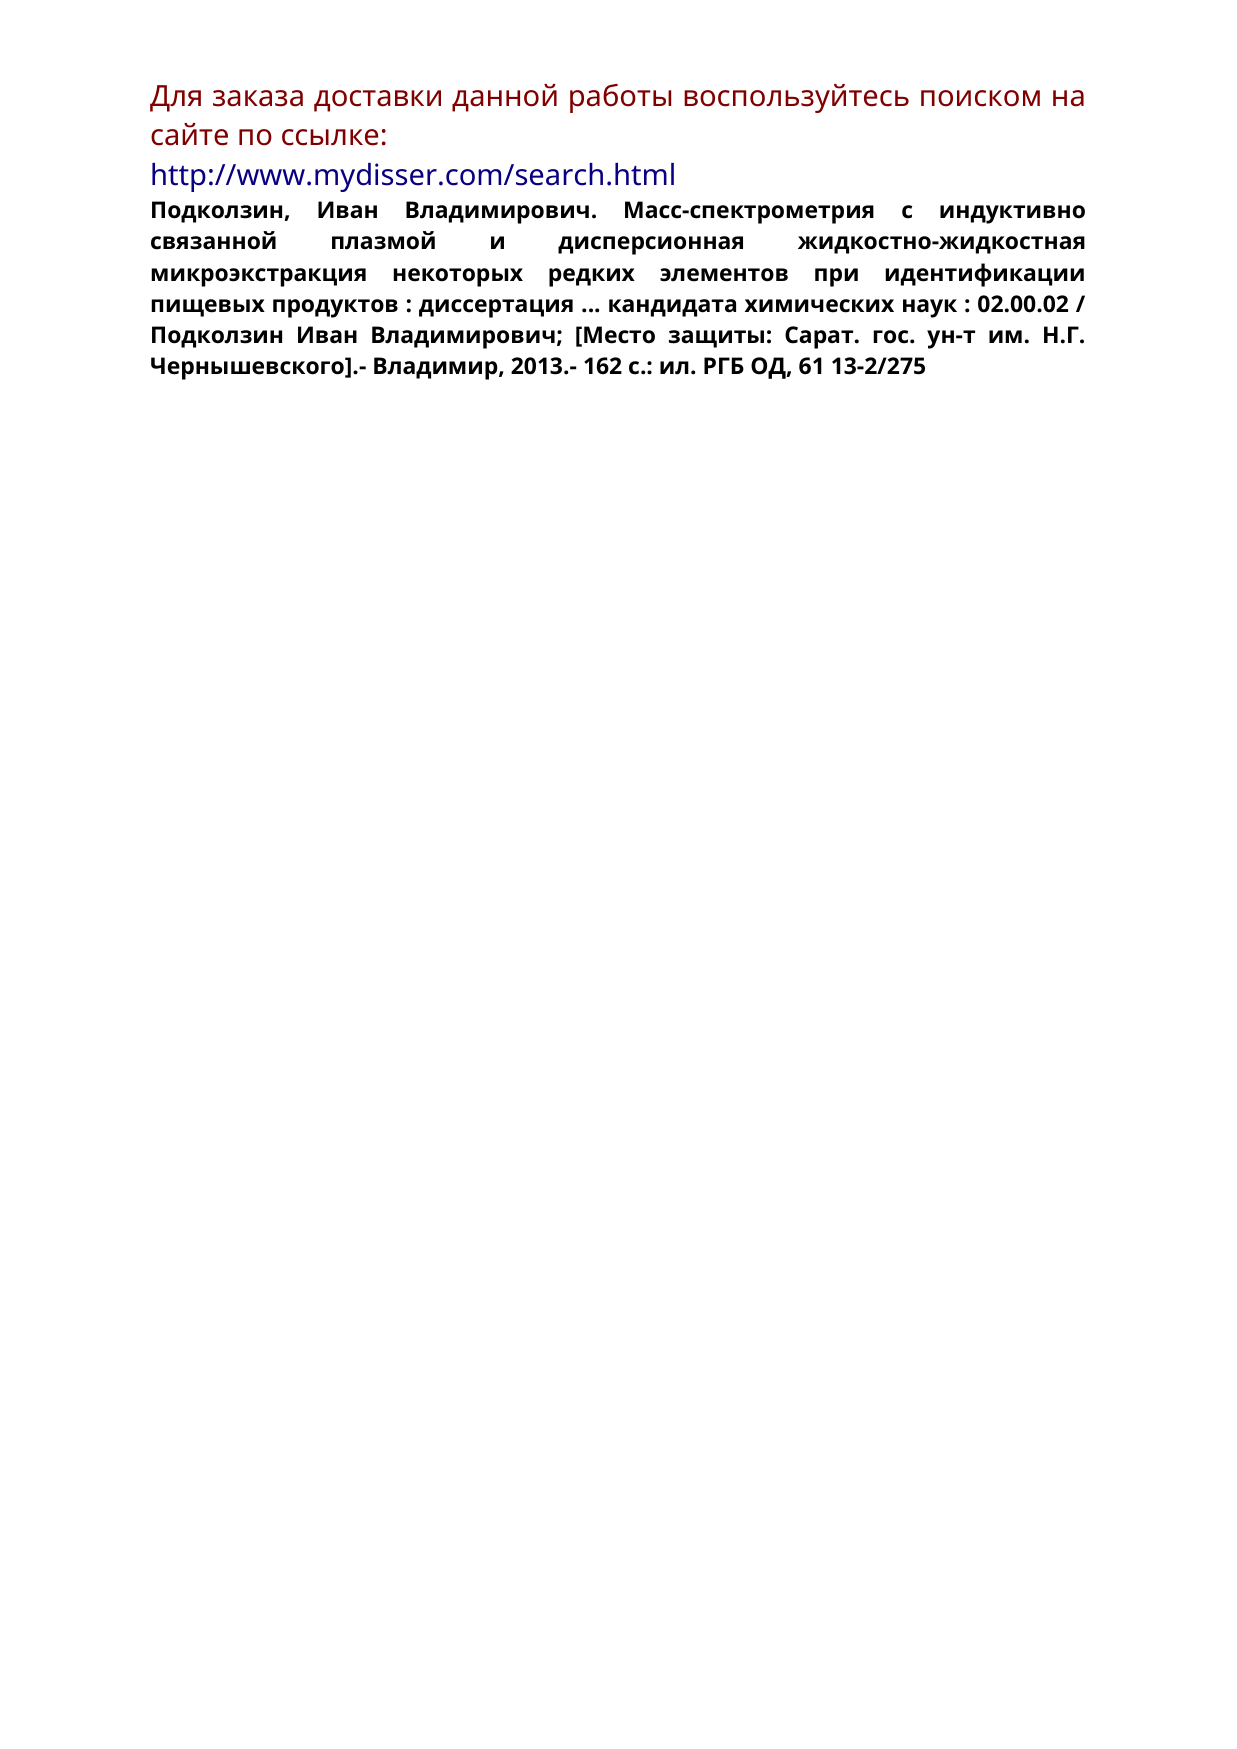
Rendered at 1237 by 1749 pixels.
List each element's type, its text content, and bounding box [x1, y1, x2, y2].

text Подколзин, Иван Владимирович. Масс-спектрометрия с индуктивно связанной плазмой и дисперсионная жидкостно-жидкостная микроэкстракция некоторых редких элементов при идентификации пищевых продуктов : диссертация ... кандидата химических наук : 02.00.02 / Подколзин Иван Владимирович; [Место защиты: Сарат. гос. ун-т им. Н.Г. Чернышевского].- Владимир, 2013.- 162 с.: ил. РГБ ОД, 61 13-2/275 [150, 194, 1086, 382]
